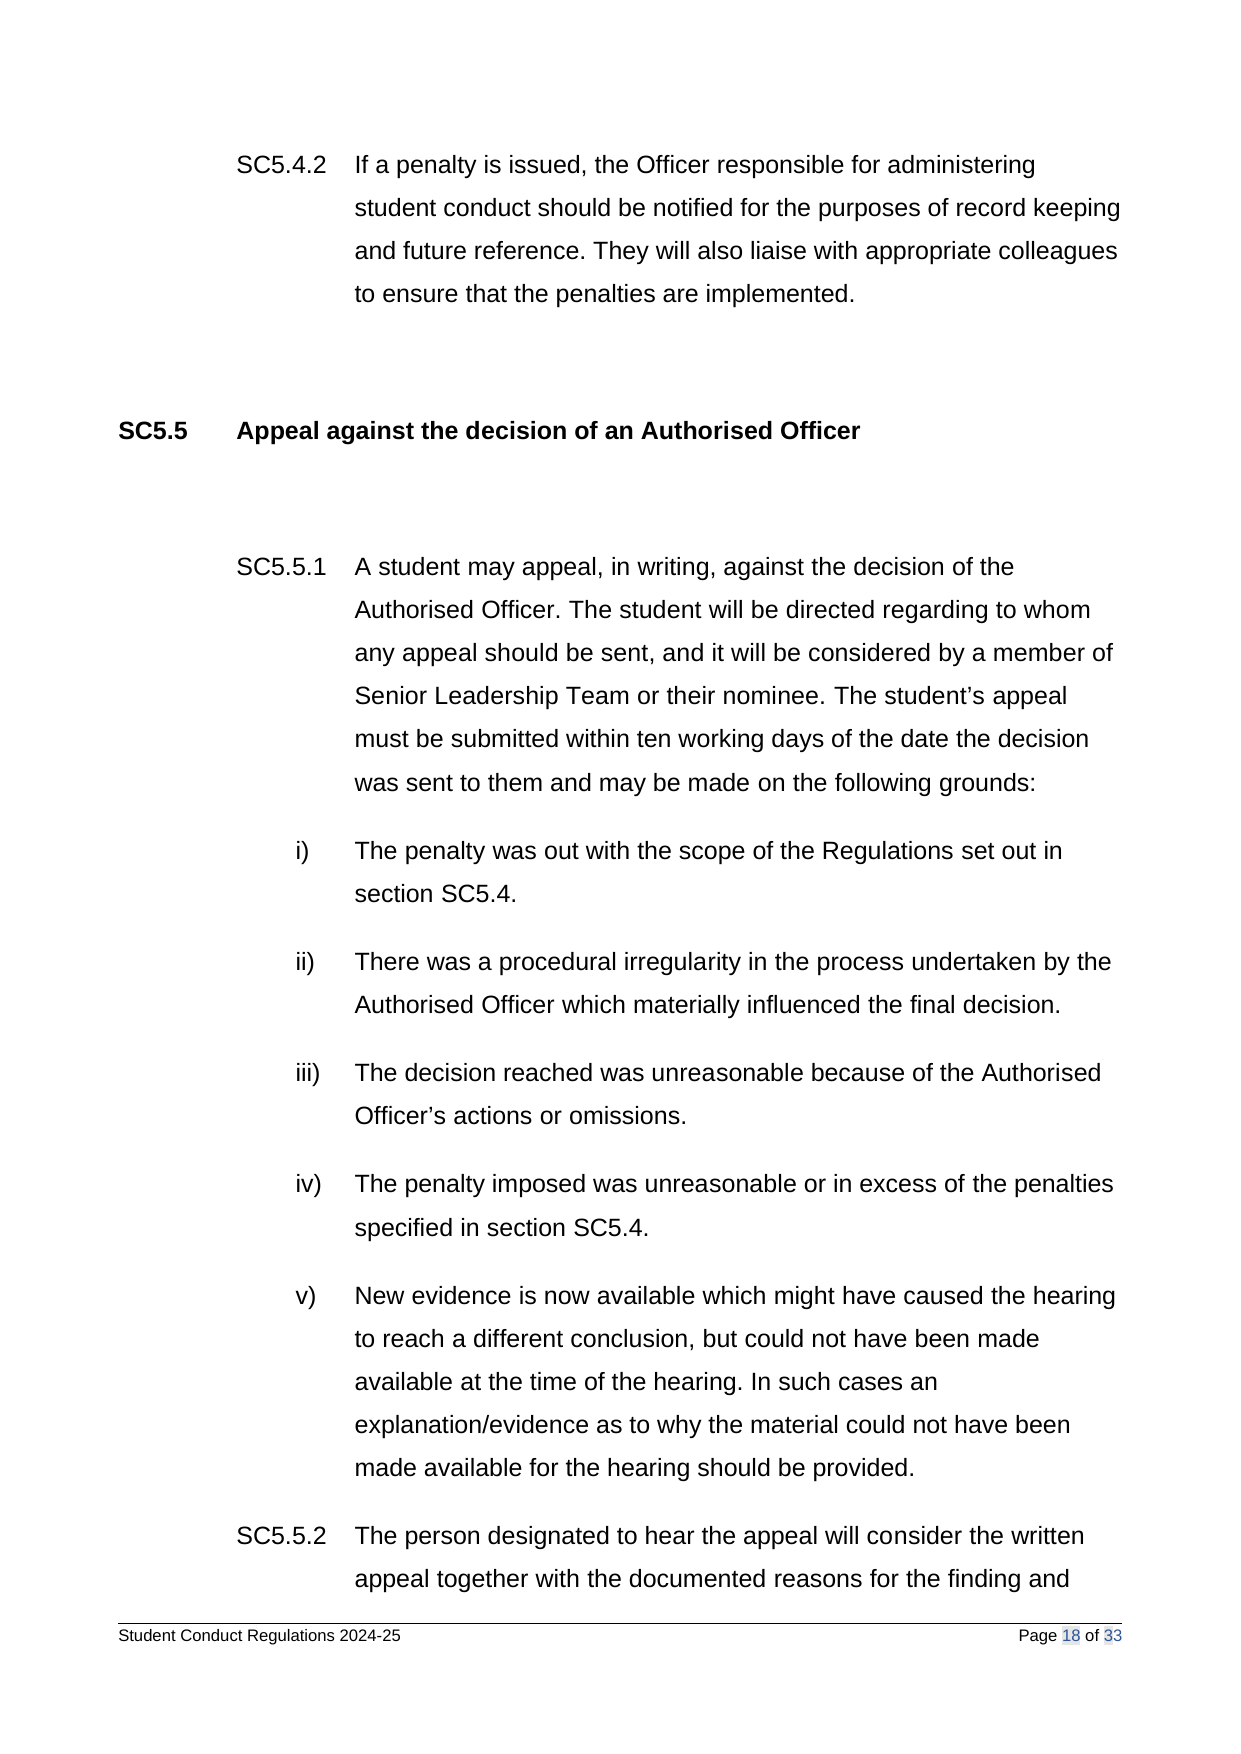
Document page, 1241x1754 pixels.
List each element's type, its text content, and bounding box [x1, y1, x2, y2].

text iii) The decision reached was unreasonable because of the Authorised Officer’s actions or omissions. [295, 1058, 1122, 1130]
text SC5.5.1 A student may appeal, in writing, against the decision of the Authorised Officer. The student will be directed regarding to whom any appeal should be sent, and it will be considered by a member of Senior Leadership Team or their nominee. The student’s appeal must be submitted within ten working days of the date the decision was sent to them and may be made on the following grounds: [236, 552, 1122, 796]
text ii) There was a procedural irregularity in the process undertaken by the Authorised Officer which materially influenced the final decision. [295, 947, 1122, 1019]
text v) New evidence is now available which might have caused the hearing to reach a different conclusion, but could not have been made available at the time of the hearing. In such cases an explanation/evidence as to why the material could not have been made available for the hearing should be provided. [295, 1281, 1122, 1482]
text SC5.5 Appeal against the decision of an Authorised Officer [118, 416, 1122, 444]
text i) The penalty was out with the scope of the Regulations set out in section SC5.4. [295, 836, 1122, 907]
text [236, 1521, 1122, 1593]
text iv) The penalty imposed was unreasonable or in excess of the penalties specified in section SC5.4. [295, 1169, 1122, 1241]
text SC5.4.2 If a penalty is issued, the Officer responsible for administering student conduct should be notified for the purposes of record keeping and future reference. They will also liaise with appropriate colleagues to ensure that the penalties are implemented. [236, 150, 1122, 308]
